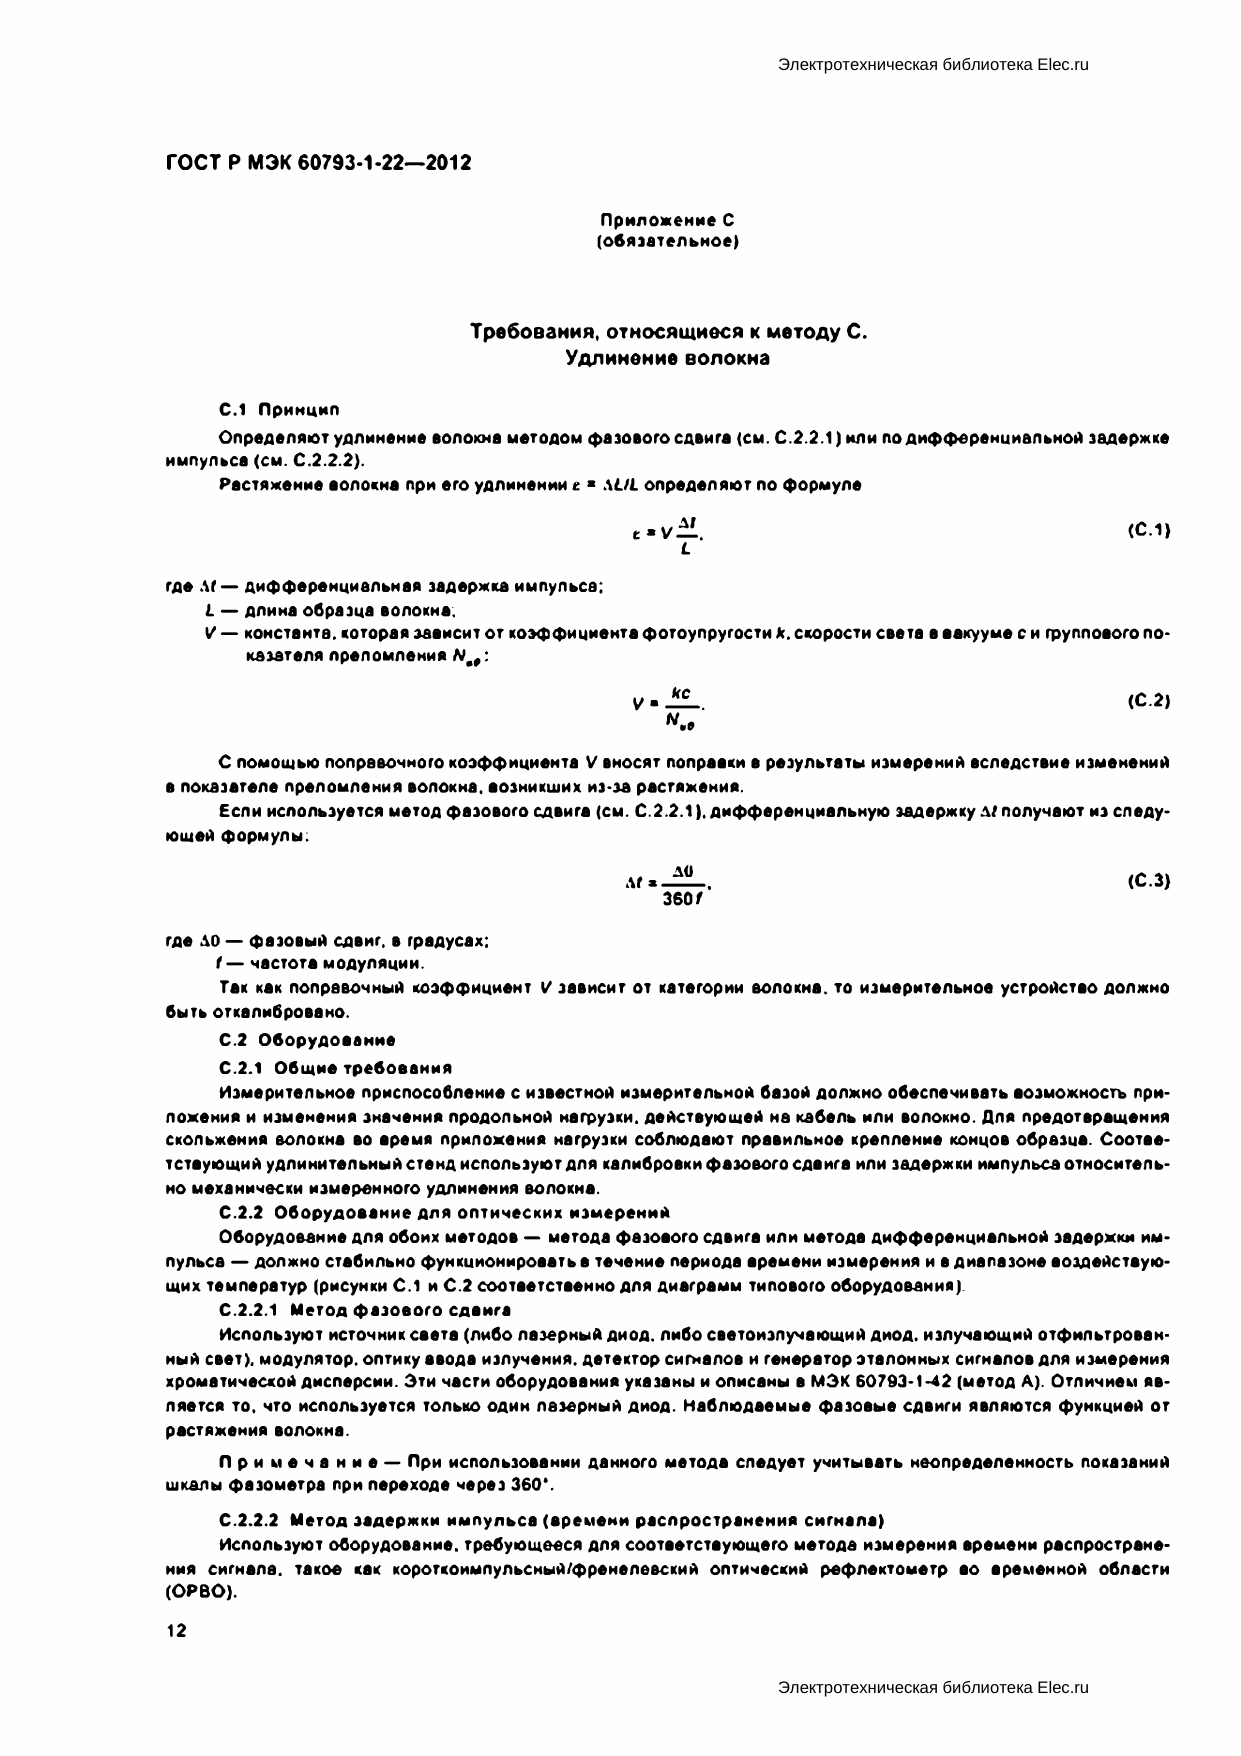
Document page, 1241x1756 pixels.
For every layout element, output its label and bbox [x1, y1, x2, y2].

text [778, 1678, 1103, 1697]
text [778, 55, 1103, 74]
picture [0, 0, 1240, 1755]
